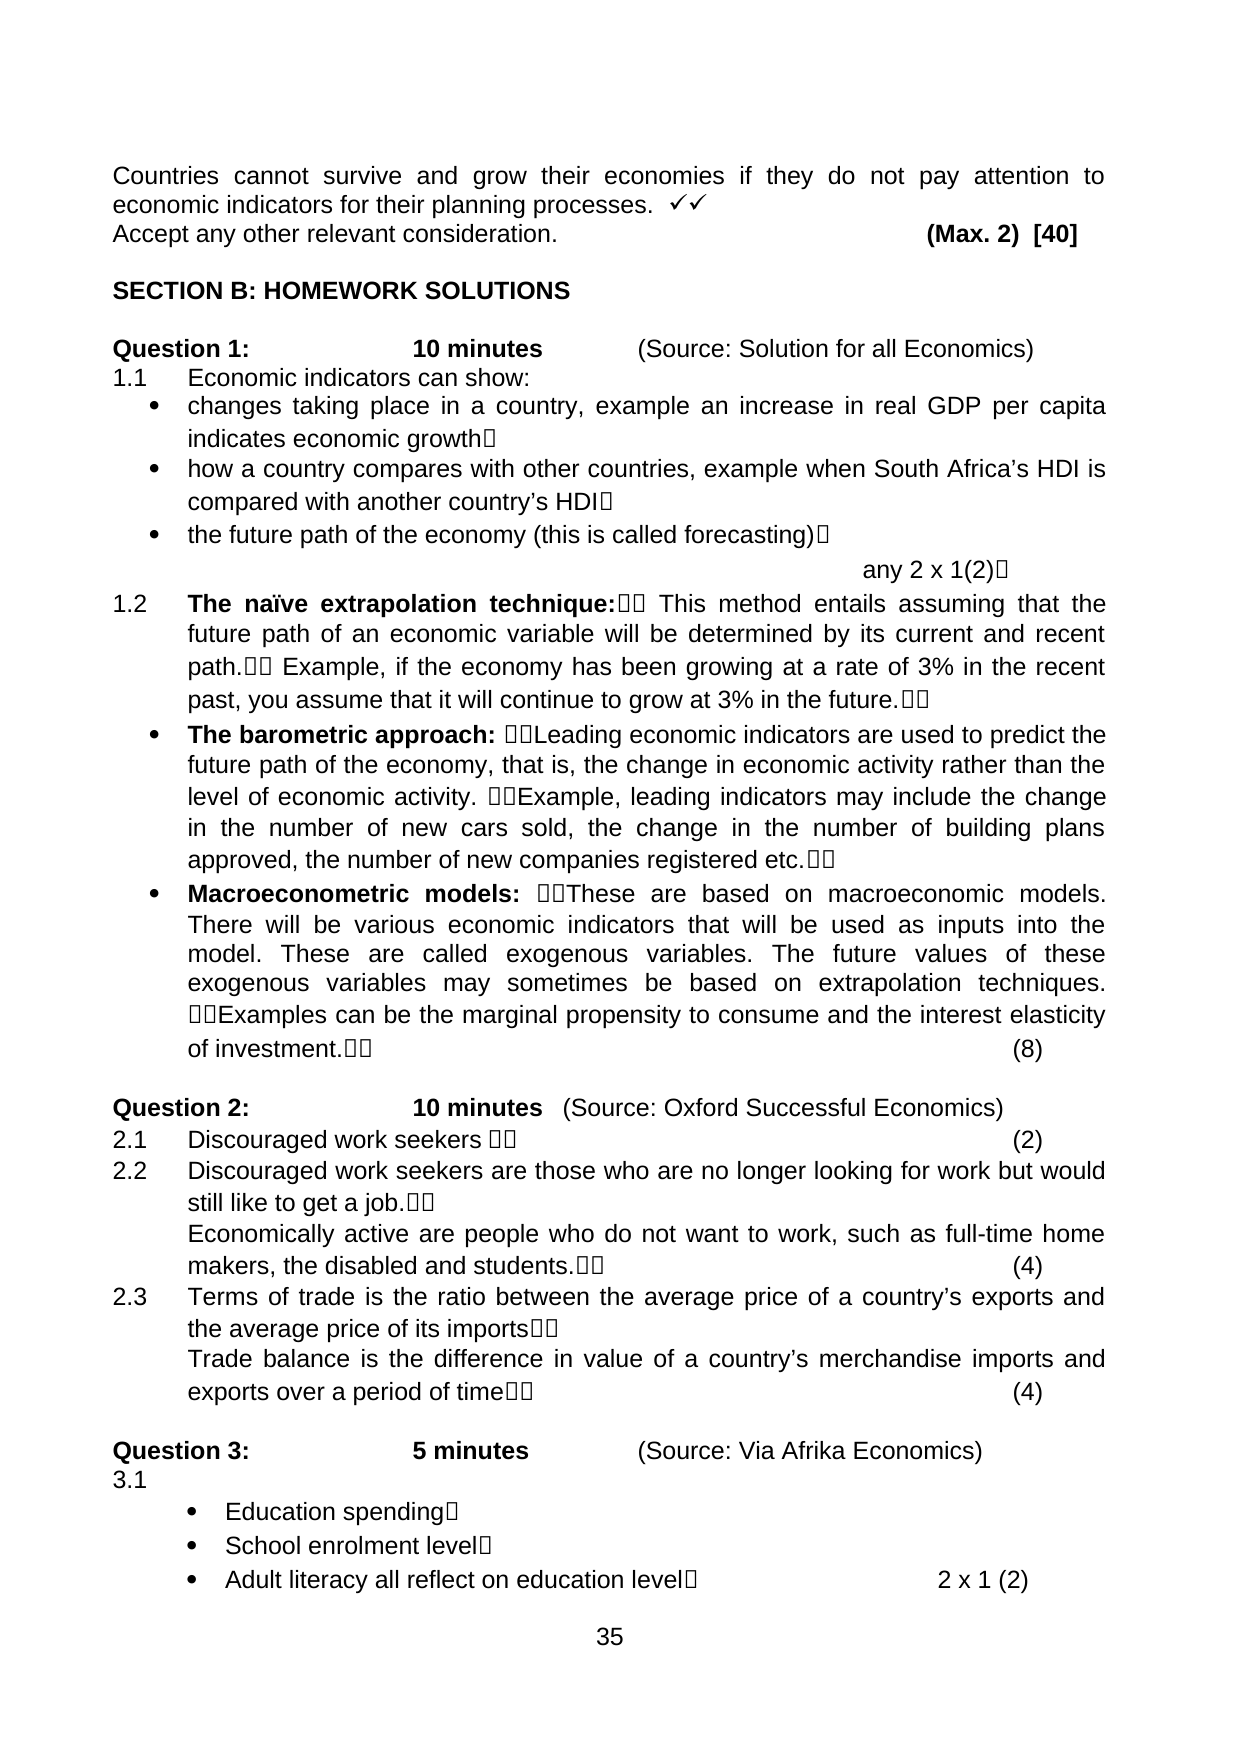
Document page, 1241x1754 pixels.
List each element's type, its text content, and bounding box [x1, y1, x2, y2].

text Question 3: 5 minutes (Source: Via Afrika Economics) [112, 1436, 1107, 1465]
list The barometric approach: Leading economic indicators are used to predict the future path of the economy, that is, the change in economic activity rather than the level of economic activity. Example, leading indicators may include the change in the number of new cars sold, the change in the number of building plans approved, the number of new companies registered etc. [150, 716, 1107, 876]
text Question 1: 10 minutes (Source: Solution for all Economics) [112, 334, 1107, 363]
text Countries cannot survive and grow their economies if they do not pay attention to economic indicators for their planning processes. [112, 161, 1107, 219]
text Economically active are people who do not want to work, such as full-time home makers, the disabled and students. (4) [112, 1219, 1107, 1282]
text Trade balance is the difference in value of a country’s merchandise imports and exports over a period of time (4) [112, 1344, 1107, 1407]
list the future path of the economy (this is called forecasting) [150, 517, 1107, 551]
list School enrolment level [187, 1527, 1107, 1562]
text 2.2 Discouraged work seekers are those who are no longer looking for work but would still like to get a job. [112, 1156, 1107, 1219]
text 3.1 [112, 1465, 1107, 1493]
list how a country compares with other countries, example when South Africa’s HDI is compared with another country’s HDI [150, 454, 1107, 517]
list The naïve extrapolation technique: This method entails assuming that the future path of an economic variable will be determined by its current and recent path. Example, if the economy has been growing at a rate of 3% in the recent past, you assume that it will continue to grow at 3% in the future. [112, 585, 1107, 716]
text SECTION B: HOMEWORK SOLUTIONS [112, 276, 1107, 305]
list changes taking place in a country, example an increase in real GDP per capita indicates economic growth [150, 391, 1107, 454]
text 2.1 Discouraged work seekers  (2) [112, 1122, 1107, 1156]
text any 2 x 1(2) [862, 551, 1107, 585]
text Question 2: 10 minutes (Source: Oxford Successful Economics) [112, 1093, 1107, 1122]
list Education spending [187, 1493, 1107, 1527]
text Accept any other relevant consideration. (Max. 2) [40] [112, 219, 1107, 248]
text 2.3 Terms of trade is the ratio between the average price of a country’s exports and the average price of its imports [112, 1282, 1107, 1344]
list Macroeconometric models: These are based on macroeconomic models. There will be various economic indicators that will be used as inputs into the model. These are called exogenous variables. The future values of these exogenous variables may sometimes be based on extrapolation techniques. Examples can be the marginal propensity to consume and the interest elasticity of investment. (8) [150, 876, 1107, 1064]
list Adult literacy all reflect on education level 2 x 1 (2) [187, 1562, 1107, 1596]
list Economic indicators can show: [112, 363, 1107, 391]
